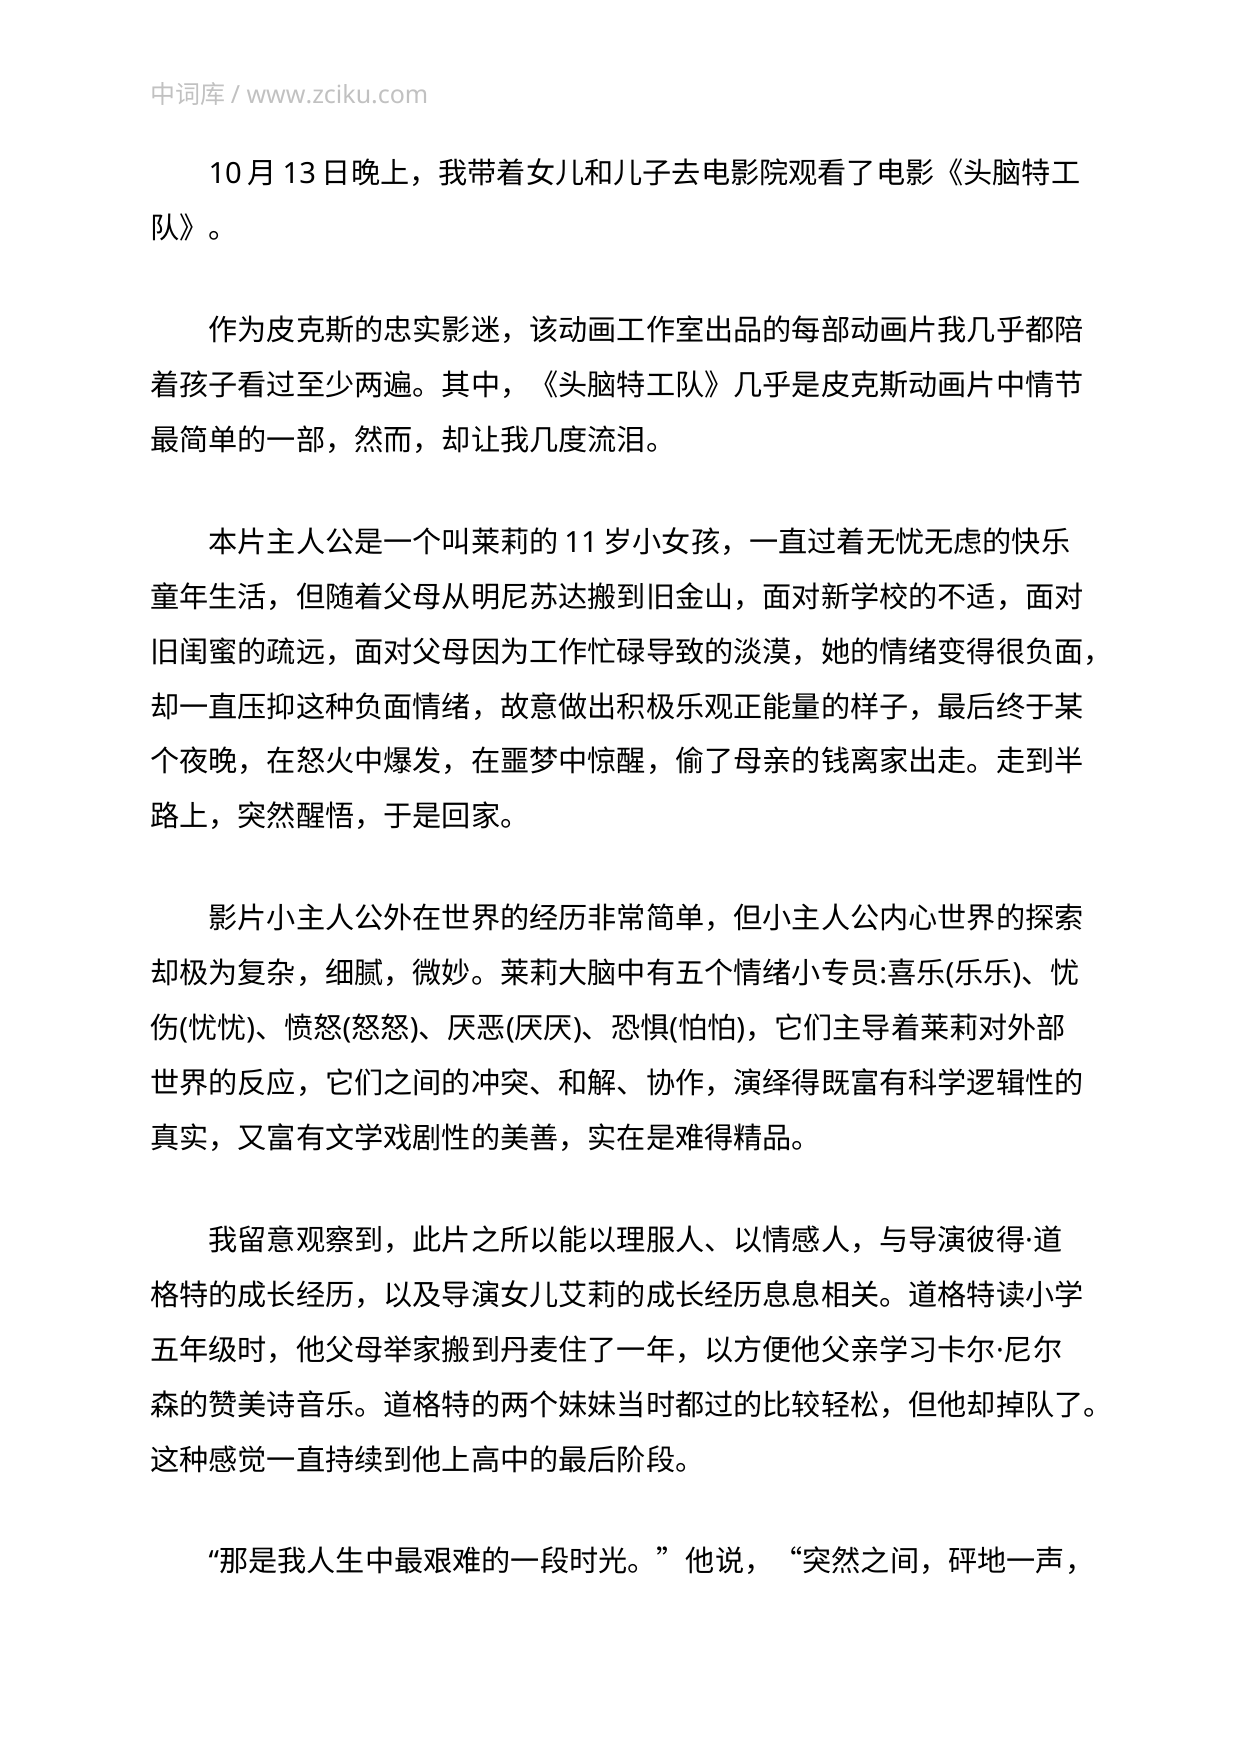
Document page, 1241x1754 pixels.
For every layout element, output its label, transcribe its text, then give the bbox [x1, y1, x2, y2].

text 10月13日晚上，我带着女儿和儿子去电影院观看了电影《头脑特工队》。 [150, 150, 1090, 247]
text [150, 1538, 1090, 1580]
text 影片小主人公外在世界的经历非常简单，但小主人公内心世界的探索却极为复杂，细腻，微妙。莱莉大脑中有五个情绪小专员:喜乐(乐乐)、忧伤(忧忧)、愤怒(怒怒)、厌恶(厌厌)、恐惧(怕怕)，它们主导着莱莉对外部世界的反应，它们之间的冲突、和解、协作，演绎得既富有科学逻辑性的真实，又富有文学戏剧性的美善，实在是难得精品。 [150, 895, 1090, 1157]
text 作为皮克斯的忠实影迷，该动画工作室出品的每部动画片我几乎都陪着孩子看过至少两遍。其中，《头脑特工队》几乎是皮克斯动画片中情节最简单的一部，然而，却让我几度流泪。 [150, 307, 1090, 459]
text 本片主人公是一个叫莱莉的11岁小女孩，一直过着无忧无虑的快乐童年生活，但随着父母从明尼苏达搬到旧金山，面对新学校的不适，面对旧闺蜜的疏远，面对父母因为工作忙碌导致的淡漠，她的情绪变得很负面，却一直压抑这种负面情绪，故意做出积极乐观正能量的样子，最后终于某个夜晚，在怒火中爆发，在噩梦中惊醒，偷了母亲的钱离家出走。走到半路上，突然醒悟，于是回家。 [150, 518, 1090, 835]
text 我留意观察到，此片之所以能以理服人、以情感人，与导演彼得·道格特的成长经历，以及导演女儿艾莉的成长经历息息相关。道格特读小学五年级时，他父母举家搬到丹麦住了一年，以方便他父亲学习卡尔·尼尔森的赞美诗音乐。道格特的两个妹妹当时都过的比较轻松，但他却掉队了。这种感觉一直持续到他上高中的最后阶段。 [150, 1216, 1090, 1478]
